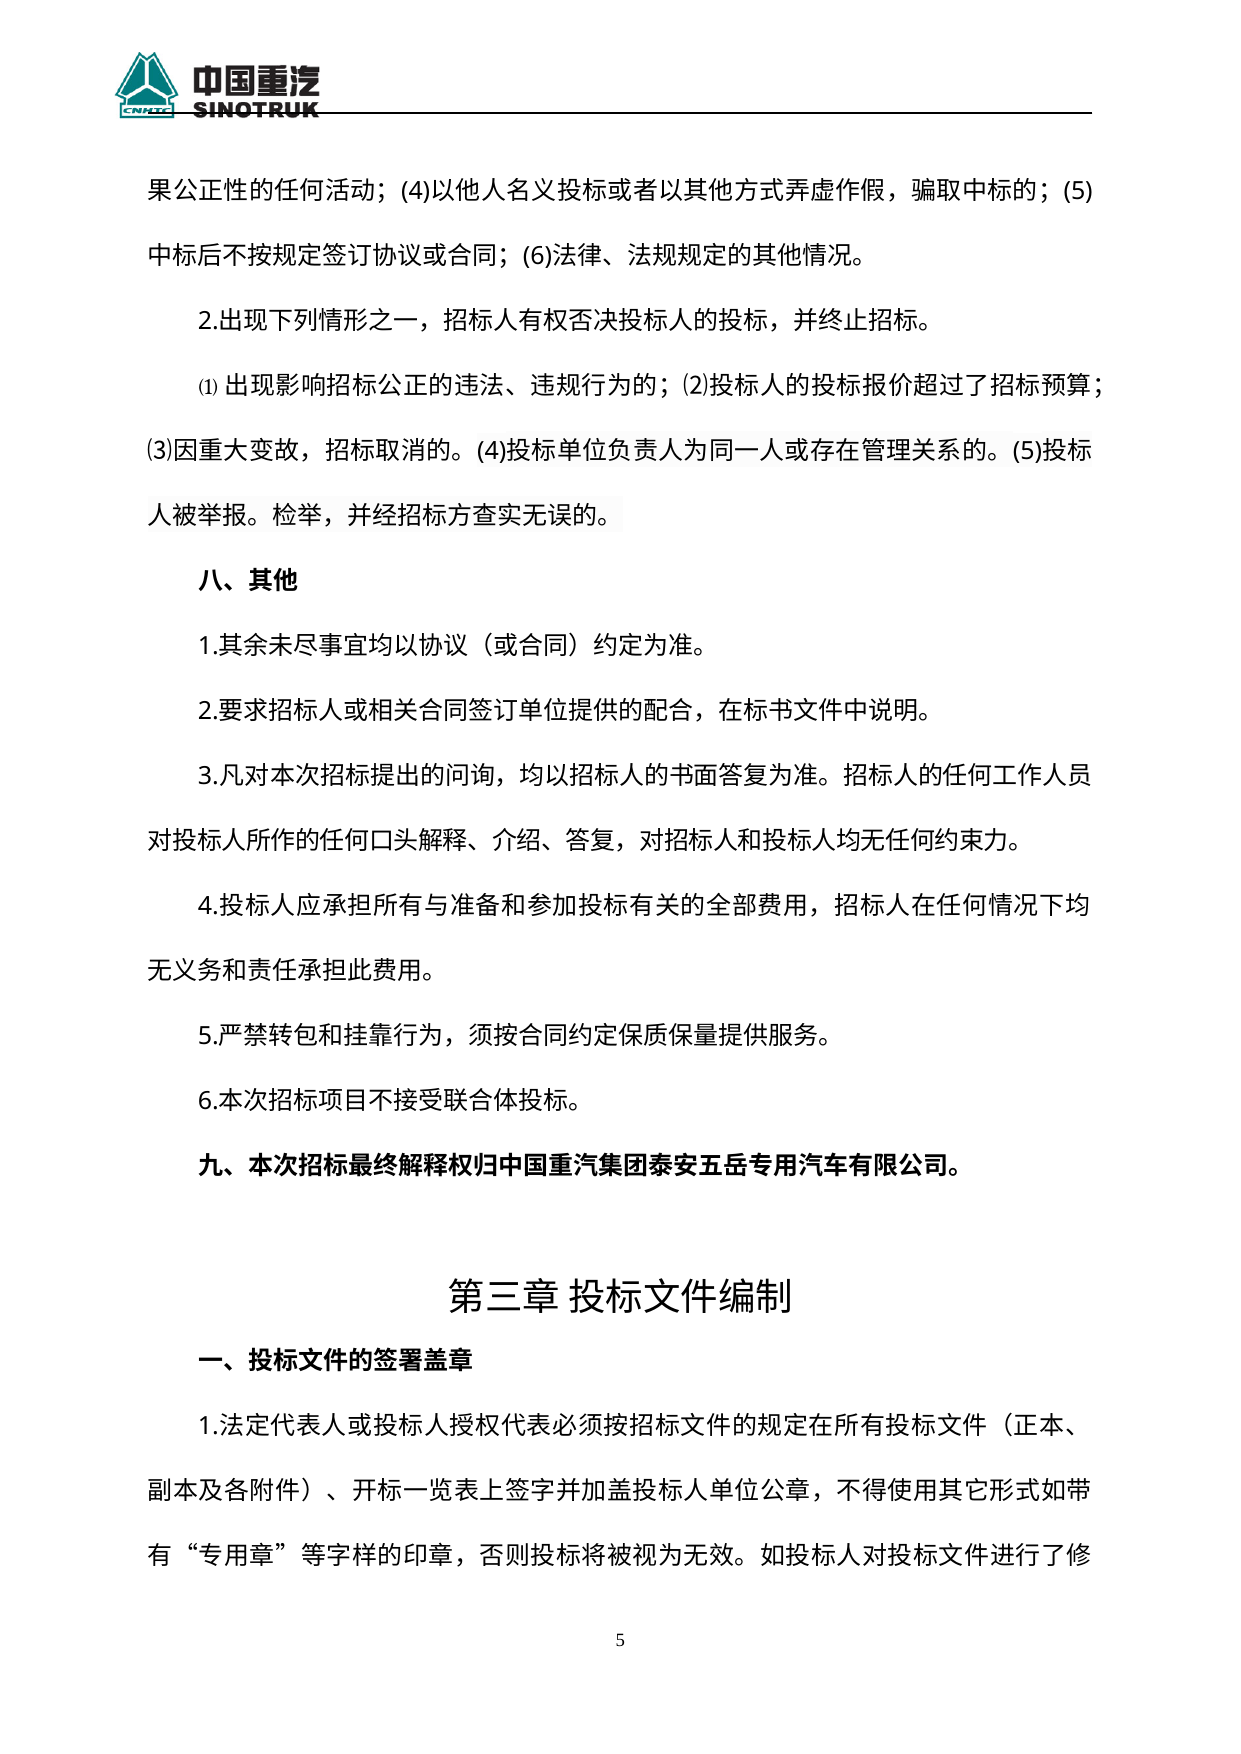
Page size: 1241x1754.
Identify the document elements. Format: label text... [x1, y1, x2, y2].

text 4.投标人应承担所有与准备和参加投标有关的全部费用，招标人在任何情况下均无义务和责任承担此费用。 [148, 871, 1092, 1001]
text 第三章 投标文件编制 [148, 1261, 1092, 1326]
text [148, 1391, 1092, 1586]
text 2.出现下列情形之一，招标人有权否决投标人的投标，并终止招标。 [148, 286, 1092, 351]
text 3.凡对本次招标提出的问询，均以招标人的书面答复为准。招标人的任何工作人员对投标人所作的任何口头解释、介绍、答复，对招标人和投标人均无任何约束力。 [148, 741, 1092, 871]
text 九、本次招标最终解释权归中国重汽集团泰安五岳专用汽车有限公司。 [148, 1131, 1092, 1196]
text 2.要求招标人或相关合同签订单位提供的配合，在标书文件中说明。 [148, 676, 1092, 741]
text 5.严禁转包和挂靠行为，须按合同约定保质保量提供服务。 [148, 1001, 1092, 1066]
text 一、投标文件的签署盖章 [148, 1326, 1092, 1391]
text 6.本次招标项目不接受联合体投标。 [148, 1066, 1092, 1131]
text 1.其余未尽事宜均以协议（或合同）约定为准。 [148, 611, 1092, 676]
text 八、其他 [148, 546, 1092, 611]
picture [114, 52, 321, 119]
text ⑴出现影响招标公正的违法、违规行为的；⑵投标人的投标报价超过了招标预算；⑶因重大变故，招标取消的。(4)投标单位负责人为同一人或存在管理关系的。(5)投标人被举报。检举，并经招标方查实无误的。 [148, 351, 1092, 546]
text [148, 156, 1092, 286]
